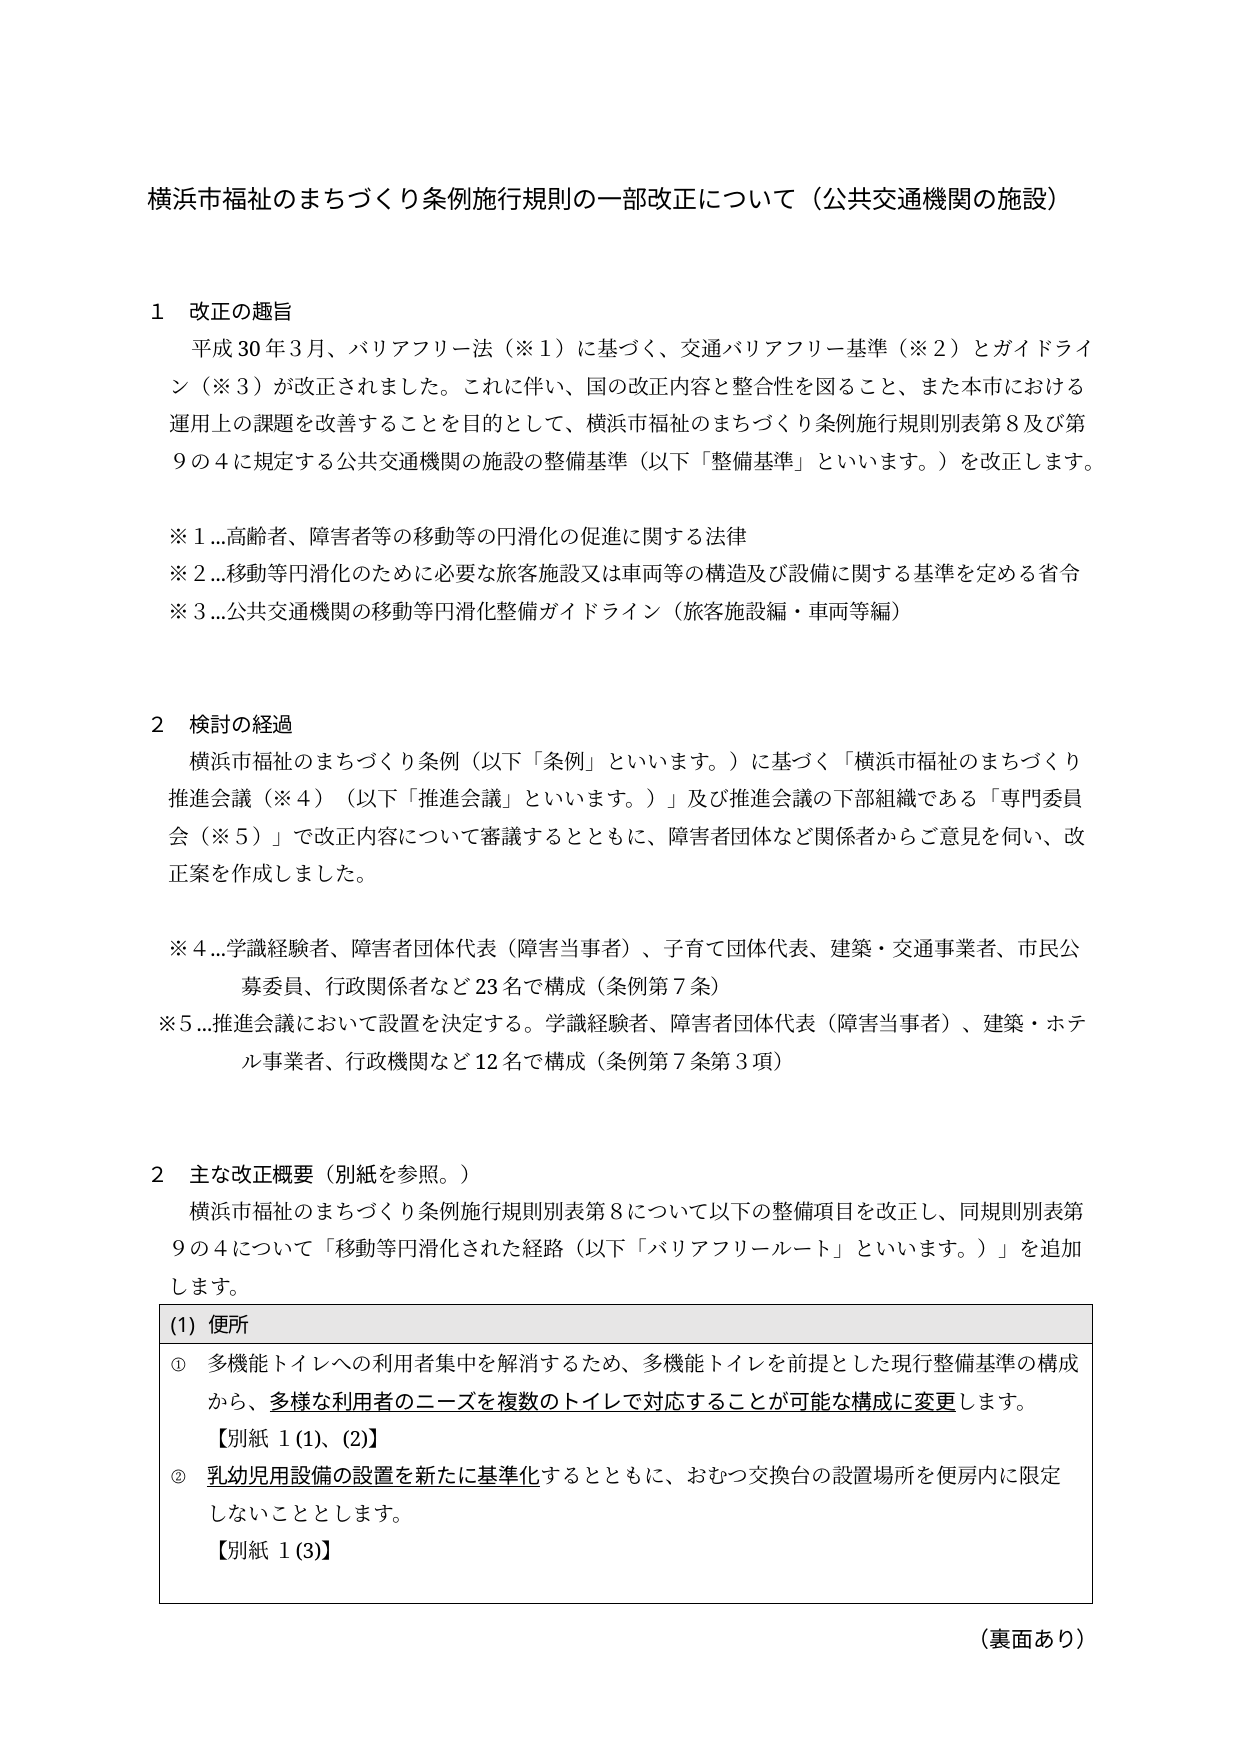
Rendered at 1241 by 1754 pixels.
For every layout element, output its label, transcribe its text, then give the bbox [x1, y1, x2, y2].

text ※１...高齢者、障害者等の移動等の円滑化の促進に関する法律 [148, 517, 1098, 554]
text 平成30年３月、バリアフリー法（※１）に基づく、交通バリアフリー基準（※２）とガイドライン（※３）が改正されました。これに伴い、国の改正内容と整合性を図ること、また本市における運用上の課題を改善することを目的として、横浜市福祉のまちづくり条例施行規則別表第８及び第９の４に規定する公共交通機関の施設の整備基準（以下「整備基準」といいます。）を改正します。 [148, 329, 1098, 479]
text １ 改正の趣旨 [148, 292, 1098, 329]
text 横浜市福祉のまちづくり条例（以下「条例」といいます。）に基づく「横浜市福祉のまちづくり推進会議（※４）（以下「推進会議」といいます。）」及び推進会議の下部組織である「専門委員会（※５）」で改正内容について審議するとともに、障害者団体など関係者からご意見を伺い、改正案を作成しました。 [148, 742, 1098, 892]
text ※２...移動等円滑化のために必要な旅客施設又は車両等の構造及び設備に関する基準を定める省令 [148, 554, 1098, 592]
text ２ 検討の経過 [148, 704, 1098, 742]
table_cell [160, 1344, 1092, 1603]
text ※４...学識経験者、障害者団体代表（障害当事者）、子育て団体代表、建築・交通事業者、市民公募委員、行政関係者など23名で構成（条例第７条） [148, 929, 1098, 1004]
text ※３...公共交通機関の移動等円滑化整備ガイドライン（旅客施設編・車両等編） [148, 592, 1098, 629]
text ２ 主な改正概要（別紙を参照。） [148, 1154, 1098, 1192]
text ※５...推進会議において設置を決定する。学識経験者、障害者団体代表（障害当事者）、建築・ホテル事業者、行政機関など12名で構成（条例第７条第３項） [148, 1004, 1098, 1079]
text 横浜市福祉のまちづくり条例施行規則の一部改正について（公共交通機関の施設） [148, 179, 1098, 217]
text 横浜市福祉のまちづくり条例施行規則別表第８について以下の整備項目を改正し、同規則別表第９の４について「移動等円滑化された経路（以下「バリアフリールート」といいます。）」を追加します。 [148, 1192, 1098, 1304]
table_header 便所 [160, 1305, 1092, 1343]
